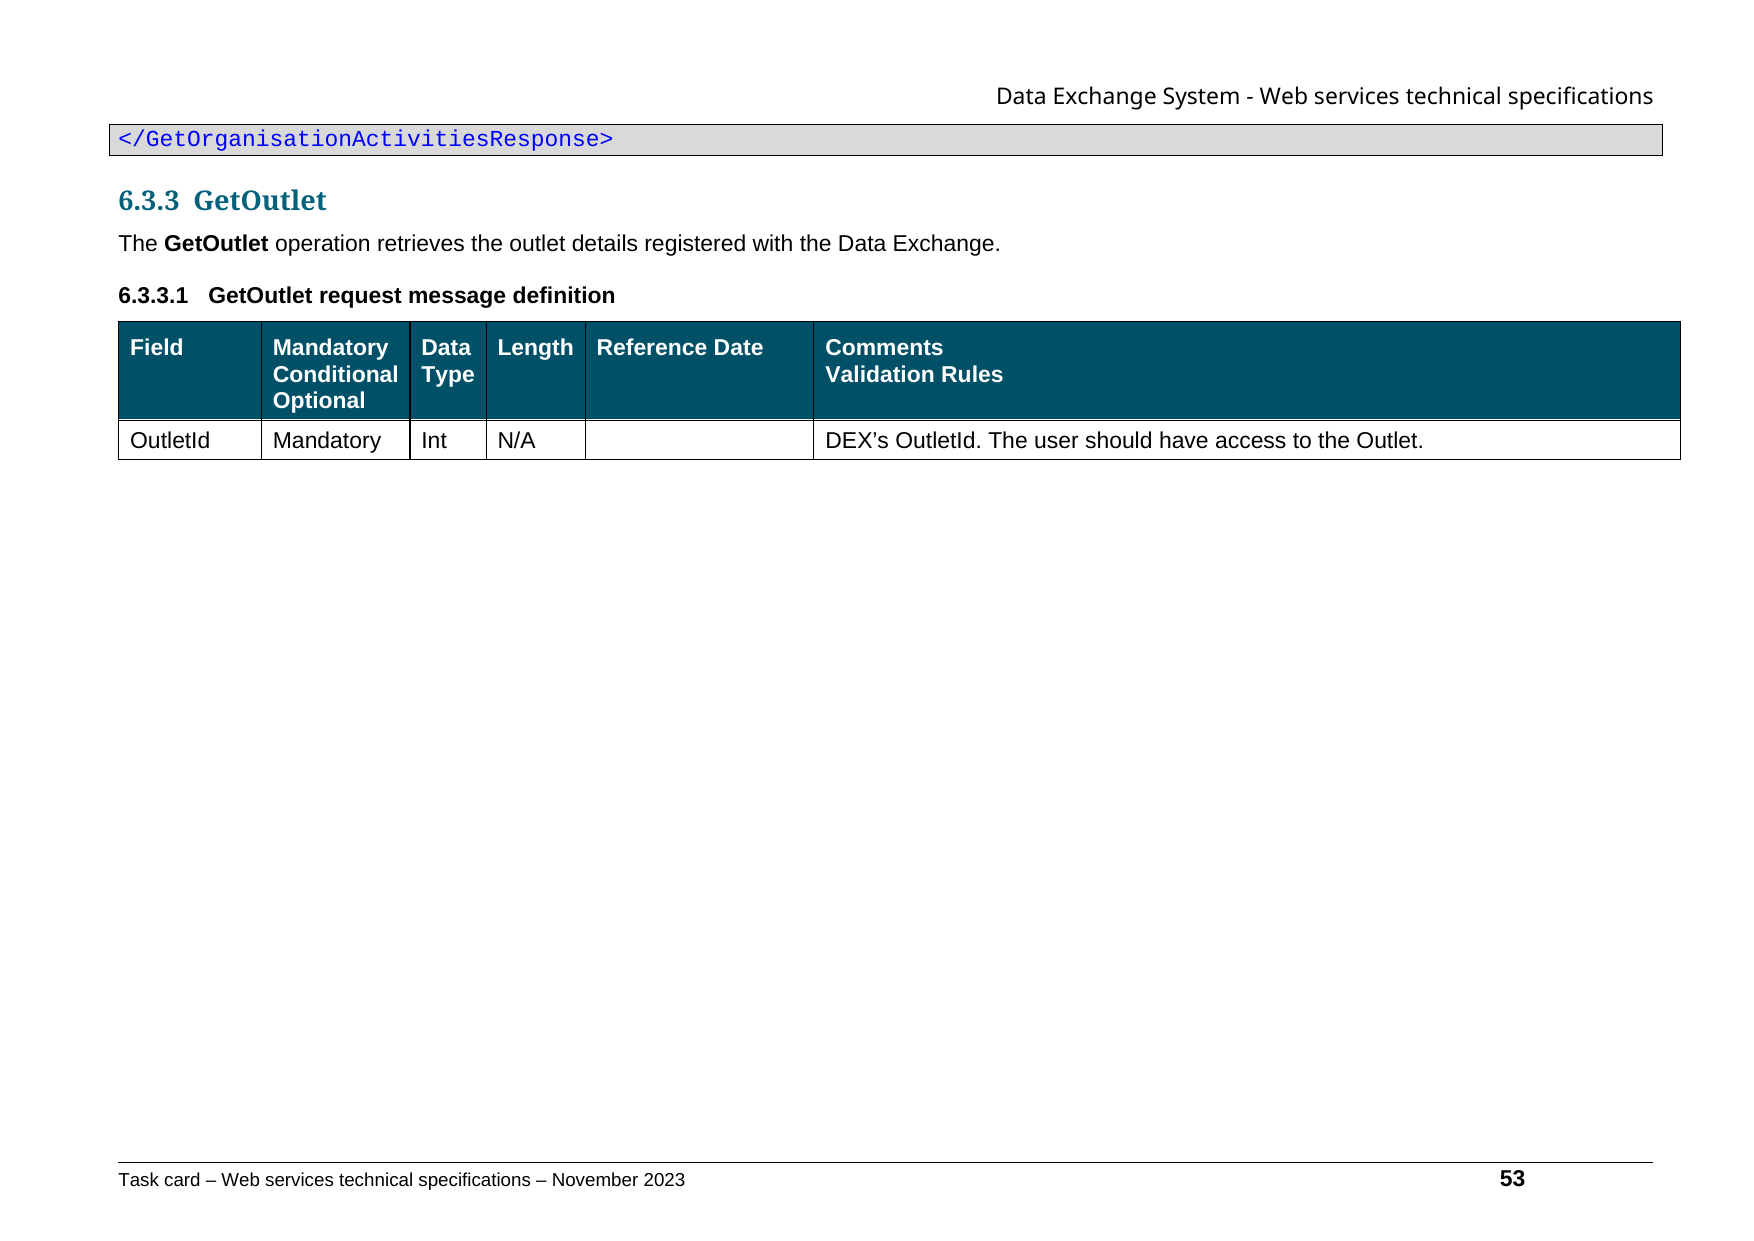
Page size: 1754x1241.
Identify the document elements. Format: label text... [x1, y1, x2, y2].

subtitle GetOutlet [118, 181, 1653, 218]
subtitle GetOutlet request message definition [118, 282, 1653, 308]
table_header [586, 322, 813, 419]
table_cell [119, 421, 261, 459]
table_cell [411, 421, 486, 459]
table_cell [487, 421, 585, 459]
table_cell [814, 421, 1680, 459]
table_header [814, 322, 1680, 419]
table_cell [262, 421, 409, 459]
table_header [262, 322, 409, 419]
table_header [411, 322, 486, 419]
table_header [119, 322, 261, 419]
text The GetOutlet operation retrieves the outlet details registered with the Data Exchange. [118, 230, 1653, 257]
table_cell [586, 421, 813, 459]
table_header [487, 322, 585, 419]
text </GetOrganisationActivitiesResponse> [110, 125, 1662, 155]
